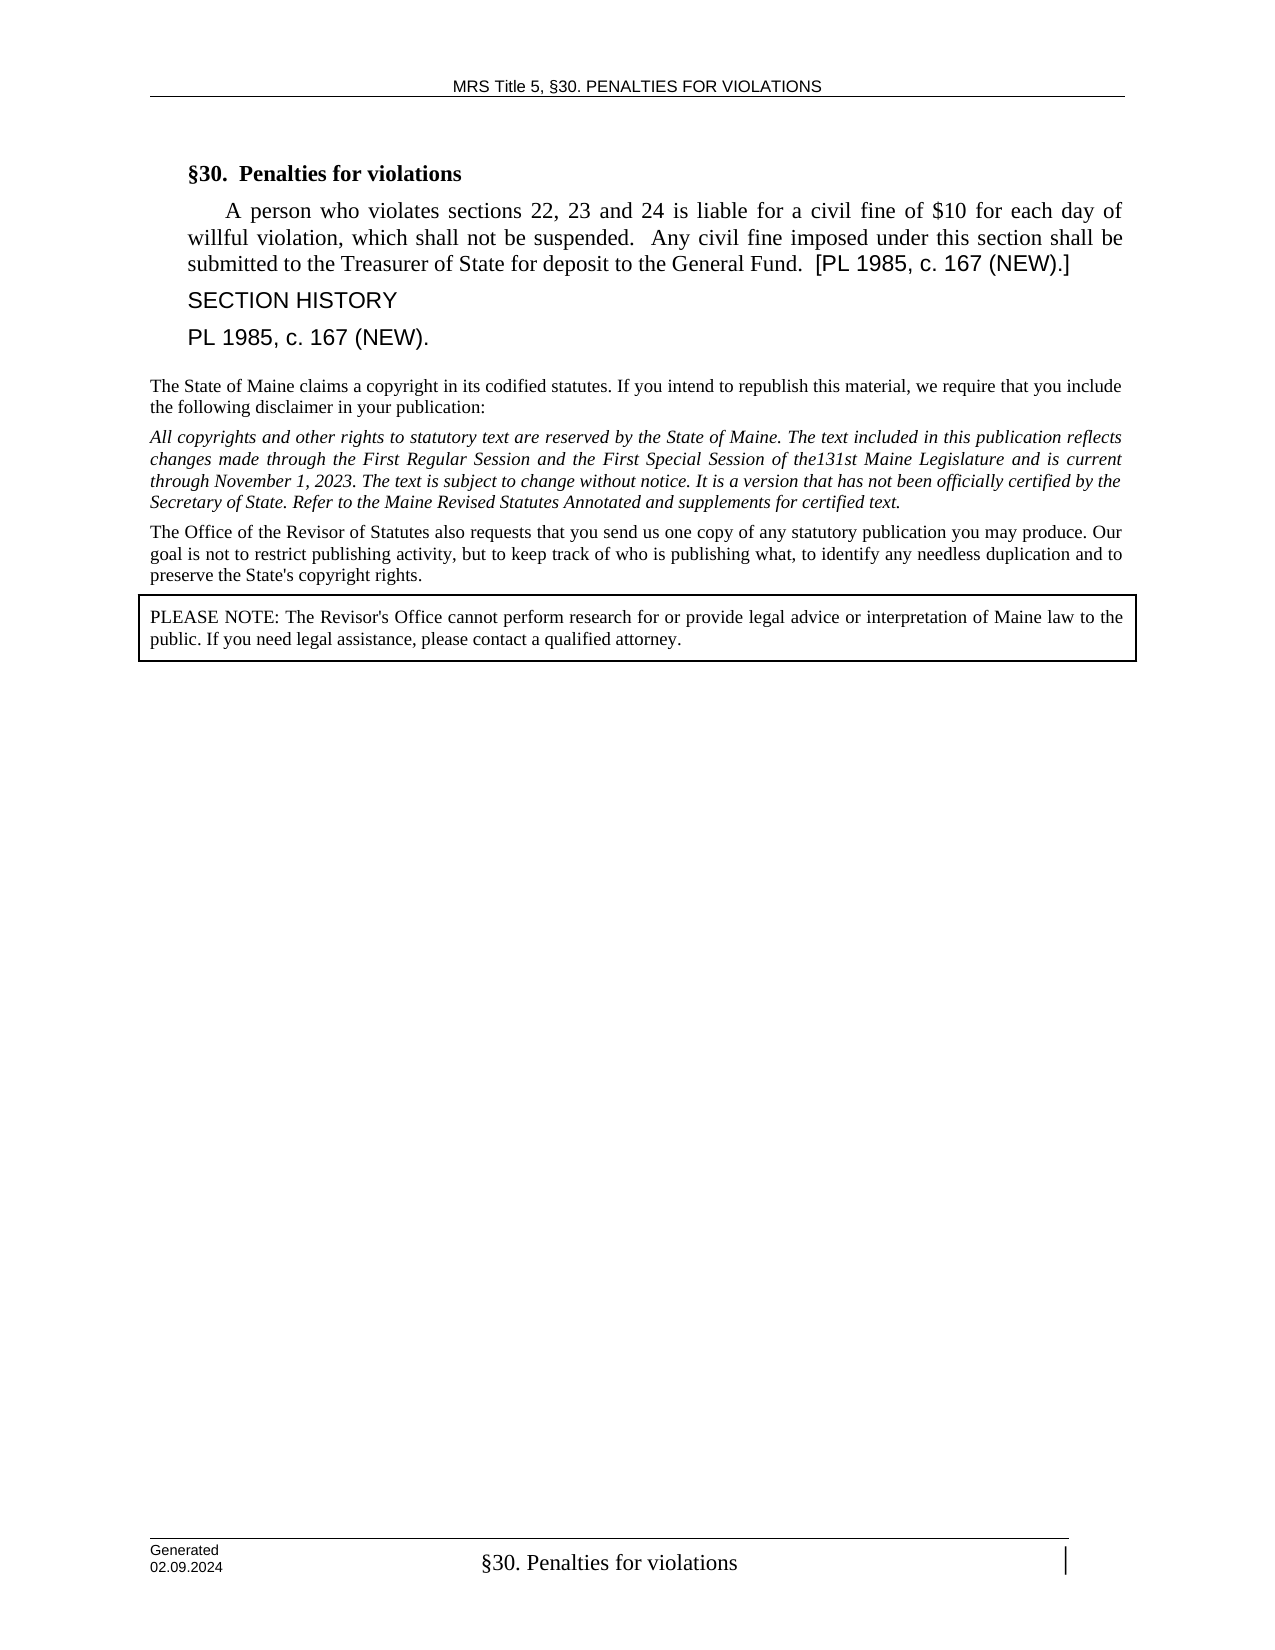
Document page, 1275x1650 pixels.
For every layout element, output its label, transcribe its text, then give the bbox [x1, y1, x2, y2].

text §30. Penalties for violations [187, 160, 1125, 187]
text The Office of the Revisor of Statutes also requests that you send us one copy of any statutory publication you may produce. Our goal is not to restrict publishing activity, but to keep track of who is publishing what, to identify any needless duplication and to preserve the State's copyright rights. [150, 521, 1125, 586]
text The State of Maine claims a copyright in its codified statutes. If you intend to republish this material, we require that you include the following disclaimer in your publication: [150, 375, 1125, 418]
text PLEASE NOTE: The Revisor's Office cannot perform research for or provide legal advice or interpretation of Maine law to the public. If you need legal assistance, please contact a qualified attorney. [140, 596, 1135, 660]
text A person who violates sections 22, 23 and 24 is liable for a civil fine of $10 for each day of willful violation, which shall not be suspended. Any civil fine imposed under this section shall be submitted to the Treasurer of State for deposit to the General Fund. [PL 1985, c. 167 (NEW).] [187, 197, 1125, 276]
text PL 1985, c. 167 (NEW). [187, 323, 1125, 350]
text SECTION HISTORY [187, 287, 1125, 313]
text All copyrights and other rights to statutory text are reserved by the State of Maine. The text included in this publication reflects changes made through the First Regular Session and the First Special Session of the131st Maine Legislature and is current through November 1, 2023 . The text is subject to change without notice. It is a version that has not been officially certified by the Secretary of State. Refer to the Maine Revised Statutes Annotated and supplements for certified text. [150, 426, 1125, 513]
